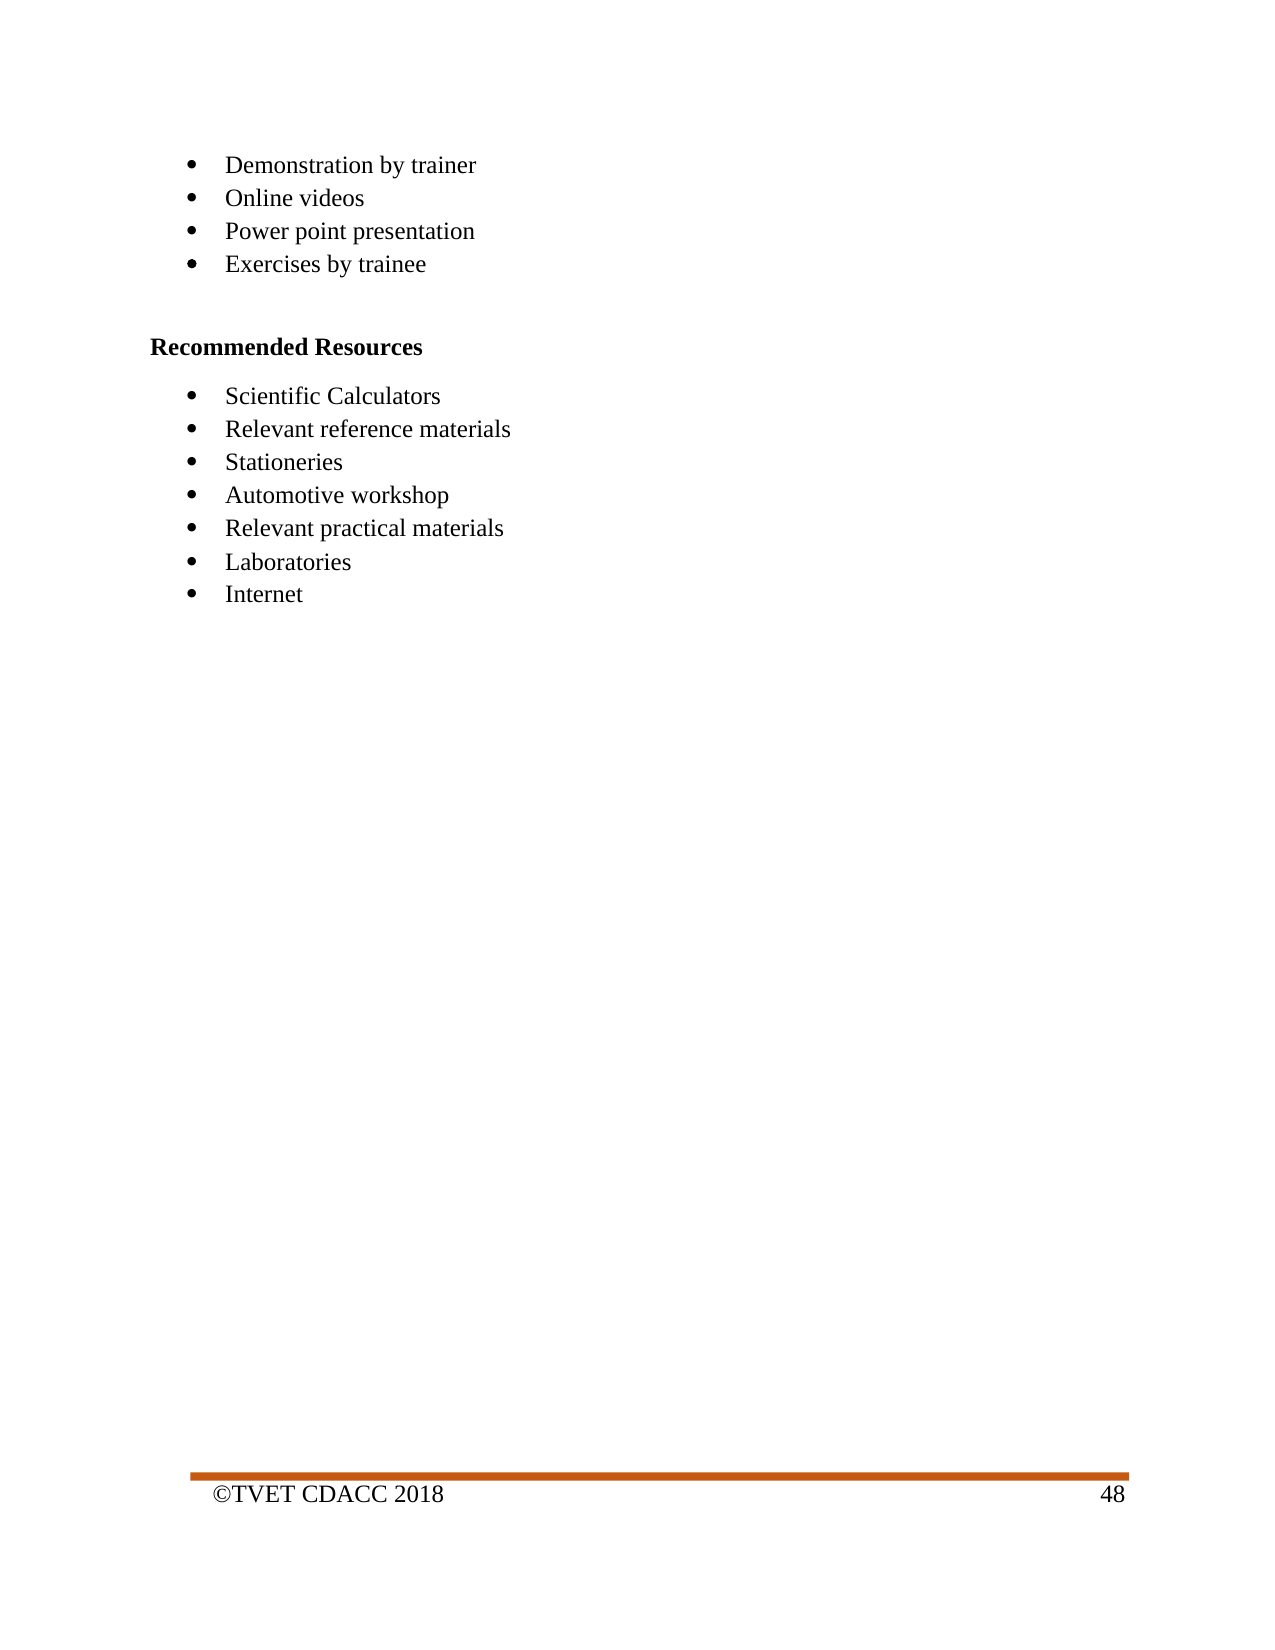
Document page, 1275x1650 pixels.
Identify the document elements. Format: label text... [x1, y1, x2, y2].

list Relevant practical materials [187, 513, 1125, 542]
list Automotive workshop [187, 481, 1125, 509]
list Power point presentation [187, 216, 1125, 245]
list Online videos [187, 183, 1125, 212]
list Internet [187, 579, 1125, 608]
list Stationeries [187, 447, 1125, 476]
list Laboratories [187, 547, 1125, 575]
list Scientific Calculators [187, 381, 1125, 410]
text Recommended Resources [150, 332, 1125, 361]
list Demonstration by trainer [187, 150, 1125, 179]
list Exercises by trainee [187, 249, 1125, 278]
list Relevant reference materials [187, 414, 1125, 443]
